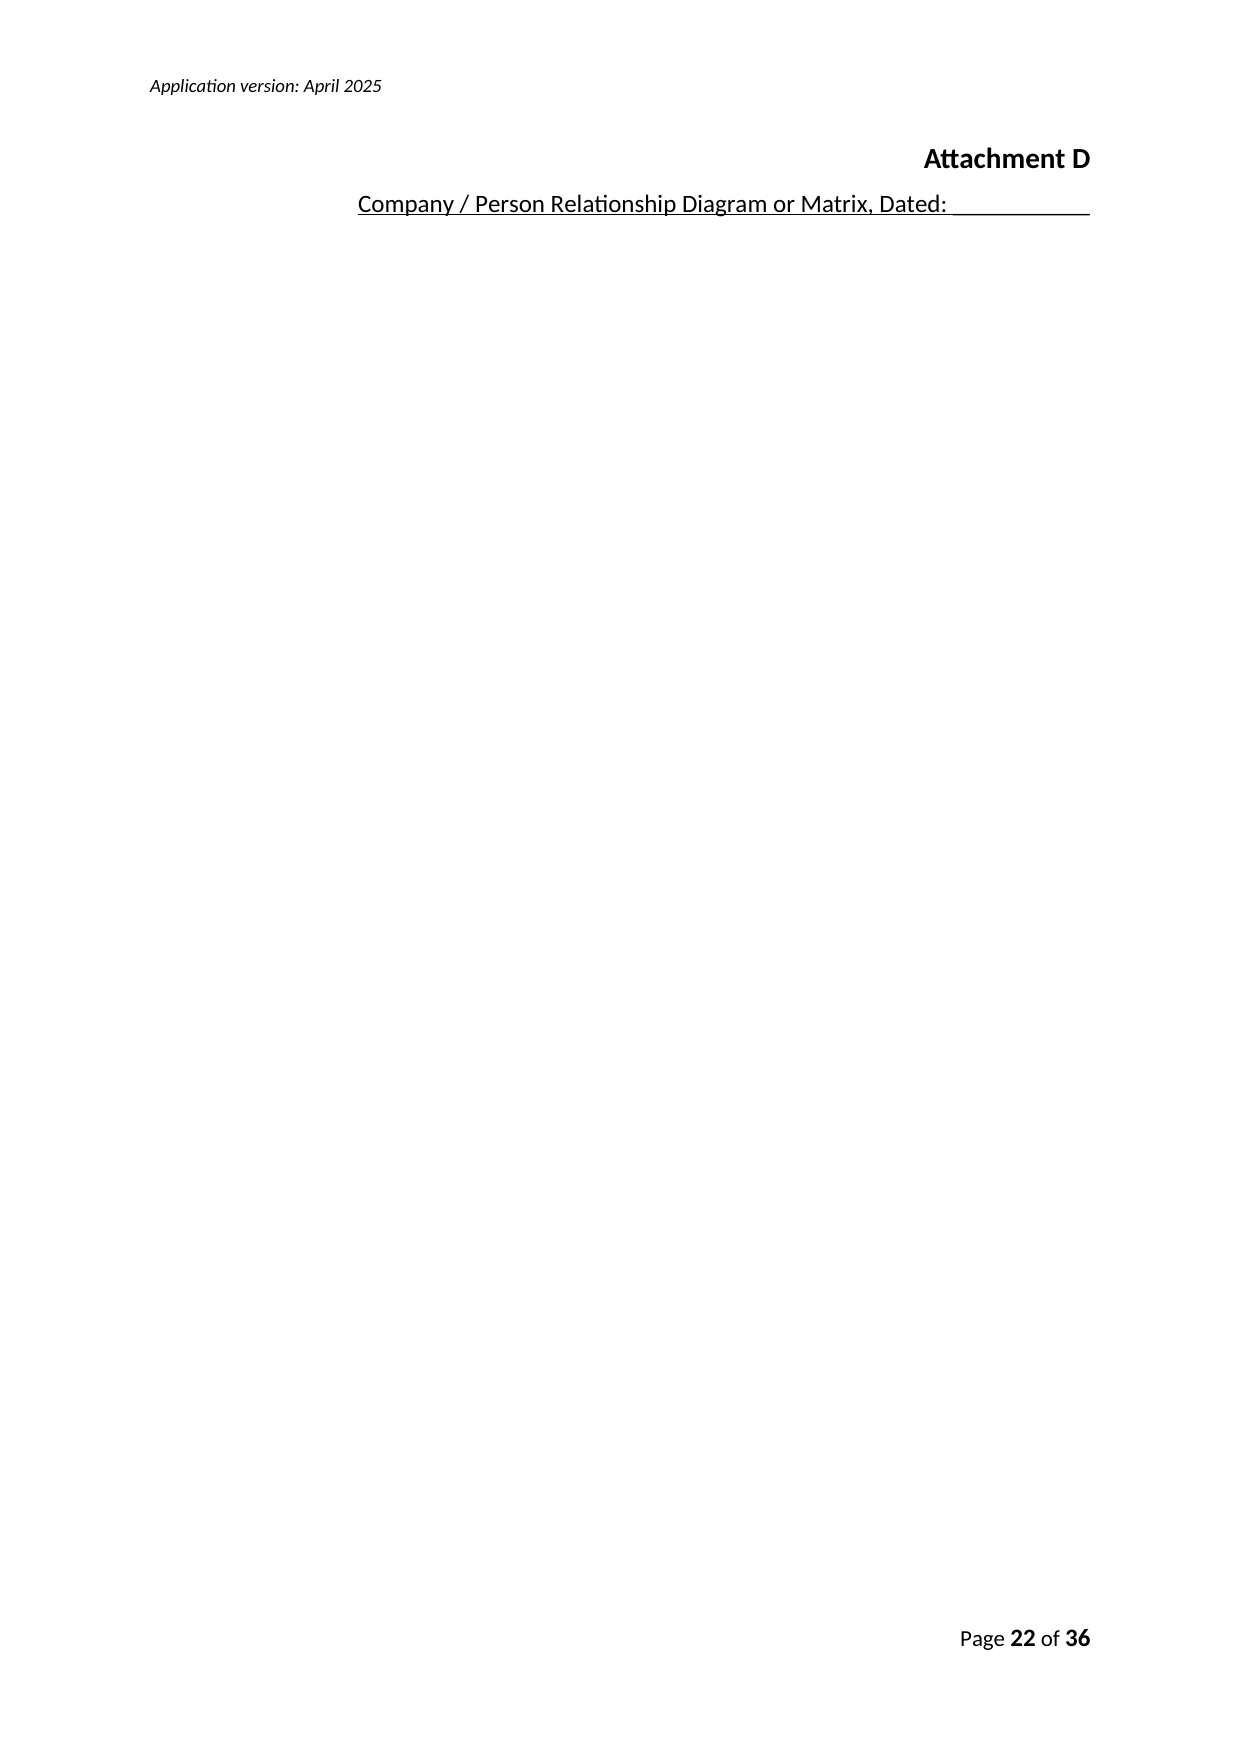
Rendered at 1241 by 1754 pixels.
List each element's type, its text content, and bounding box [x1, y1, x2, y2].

text Attachment D [150, 141, 1090, 176]
text Company / Person Relationship Diagram or Matrix, Dated: ___________ [150, 188, 1090, 218]
